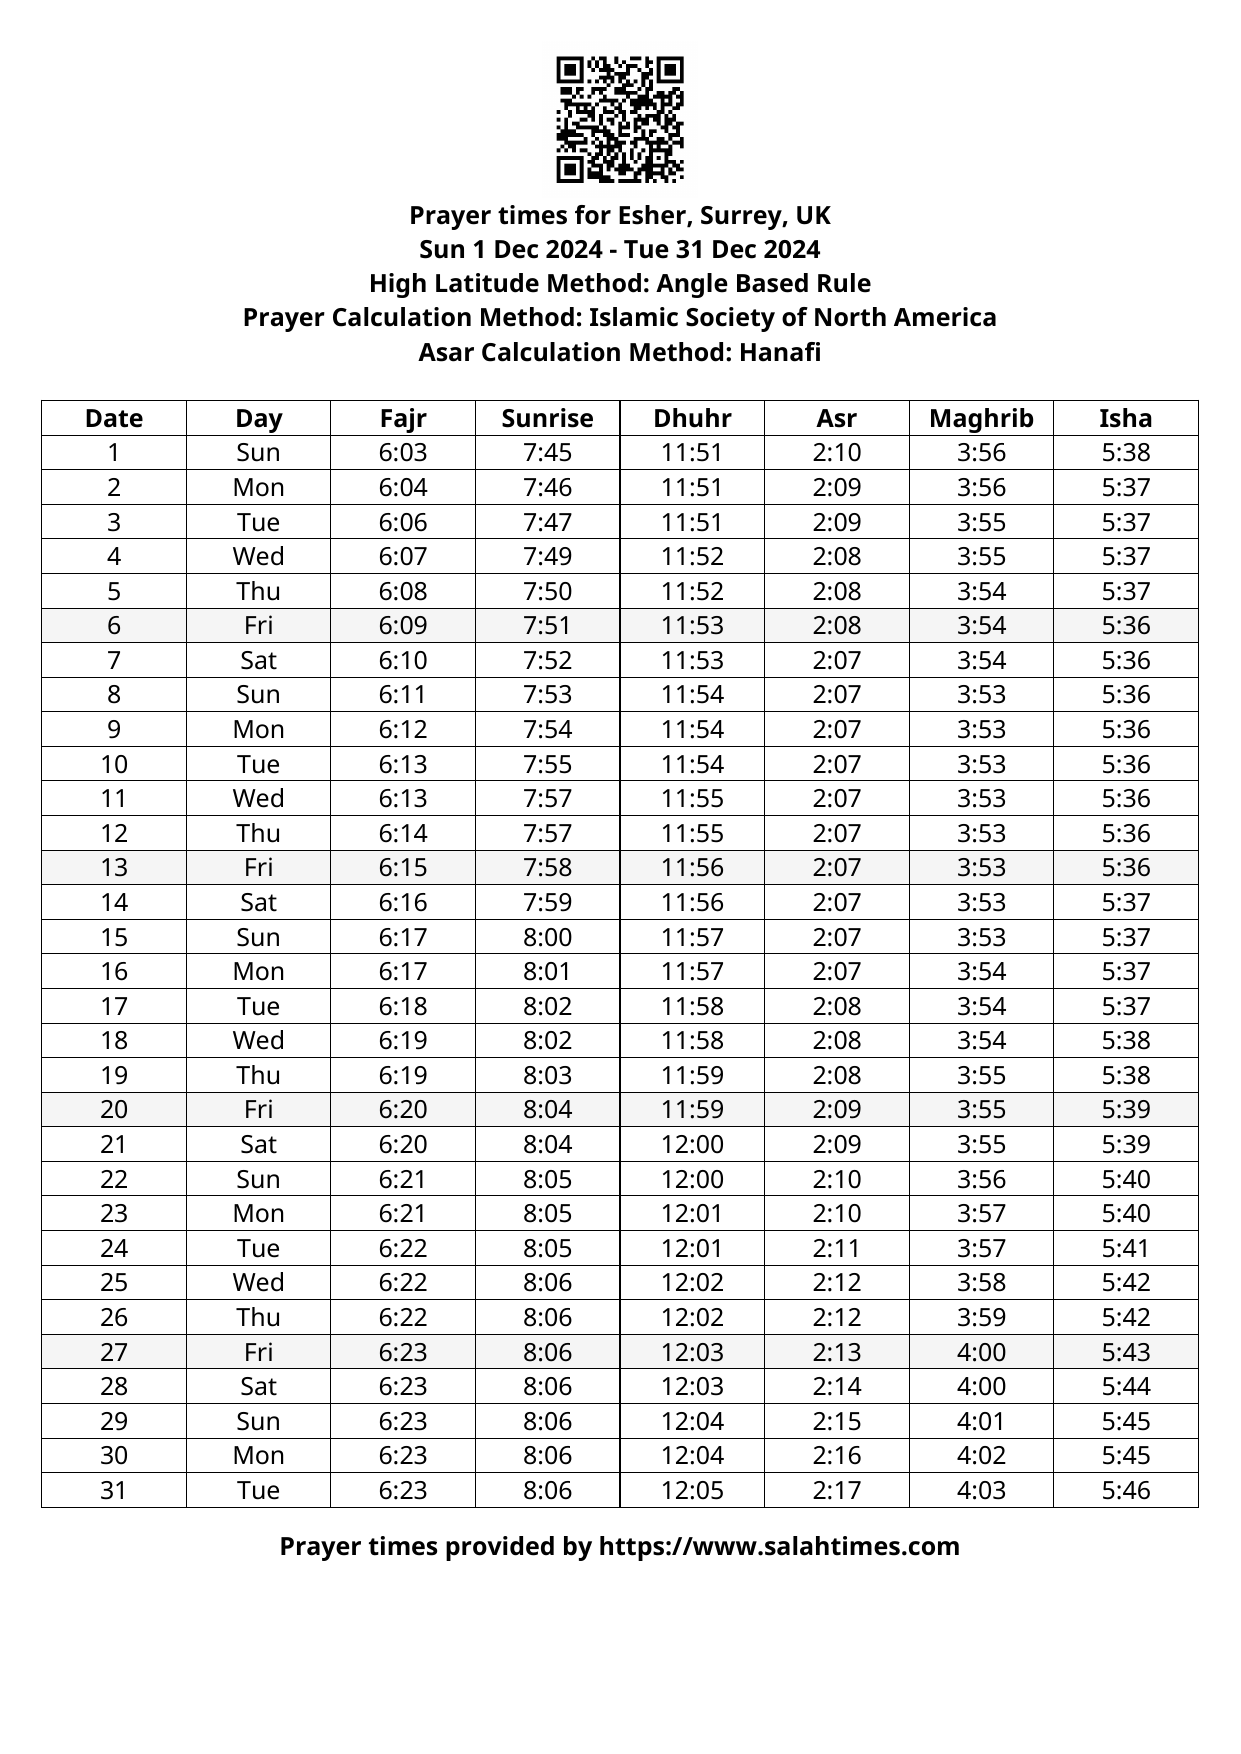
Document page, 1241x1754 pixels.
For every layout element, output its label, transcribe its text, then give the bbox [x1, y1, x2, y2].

table_cell 2:07 [765, 712, 909, 746]
table_cell 12:03 [621, 1335, 764, 1368]
table_cell 12:02 [621, 1266, 764, 1299]
table_cell Sun [187, 1162, 330, 1195]
table_cell 5:37 [1054, 470, 1198, 504]
table_cell 29 [42, 1404, 186, 1437]
table_cell 6:21 [331, 1162, 475, 1195]
table_cell 13 [42, 851, 186, 884]
table_cell 12:01 [621, 1196, 764, 1230]
table_cell 2:13 [765, 1335, 909, 1368]
table_cell 2:07 [765, 678, 909, 711]
table_cell 21 [42, 1127, 186, 1161]
table_cell 2:07 [765, 816, 909, 849]
table_cell 12:00 [621, 1127, 764, 1161]
text Sun 1 Dec 2024 - Tue 31 Dec 2024 [42, 232, 1198, 266]
table_cell 7:57 [476, 781, 619, 815]
table_cell 4:01 [910, 1404, 1053, 1437]
table_cell 3:53 [910, 885, 1053, 919]
table_cell 10 [42, 747, 186, 780]
table_cell 2:17 [765, 1473, 909, 1507]
table_cell 7:53 [476, 678, 619, 711]
table_cell 3:56 [910, 436, 1053, 469]
table_cell 3:53 [910, 712, 1053, 746]
table_cell 6:12 [331, 712, 475, 746]
table_cell 5:45 [1054, 1404, 1198, 1437]
table_cell 5:38 [1054, 1024, 1198, 1057]
table_cell 3:55 [910, 1127, 1053, 1161]
table_cell 2:08 [765, 989, 909, 1022]
table_cell 5:36 [1054, 781, 1198, 815]
table_cell 5:41 [1054, 1231, 1198, 1264]
table_cell 5:36 [1054, 712, 1198, 746]
table_cell 12:01 [621, 1231, 764, 1264]
table_cell 1 [42, 436, 186, 469]
table_cell 8:06 [476, 1404, 619, 1437]
table_cell 8:02 [476, 1024, 619, 1057]
table_cell 11:52 [621, 539, 764, 573]
table_cell Wed [187, 1266, 330, 1299]
table_cell 5:36 [1054, 851, 1198, 884]
table_cell 3:53 [910, 851, 1053, 884]
table_header Fajr [331, 401, 475, 434]
table_cell Tue [187, 505, 330, 538]
table_cell 18 [42, 1024, 186, 1057]
table_cell Sun [187, 436, 330, 469]
table_cell 5:38 [1054, 1058, 1198, 1092]
table_cell 7:52 [476, 643, 619, 677]
table_cell 2:07 [765, 920, 909, 953]
table_cell Sat [187, 1127, 330, 1161]
table_cell 3:55 [910, 1093, 1053, 1126]
table_cell 3:54 [910, 989, 1053, 1022]
table_header Maghrib [910, 401, 1053, 434]
table_cell 6:11 [331, 678, 475, 711]
table_cell 6:08 [331, 574, 475, 607]
table_cell Wed [187, 539, 330, 573]
table_cell 6:23 [331, 1473, 475, 1507]
table_cell 2:07 [765, 781, 909, 815]
table_cell 3:56 [910, 470, 1053, 504]
text Prayer times provided by https://www.salahtimes.com [42, 1528, 1198, 1563]
table_cell Sat [187, 885, 330, 919]
table_cell 7:57 [476, 816, 619, 849]
table_cell Tue [187, 989, 330, 1022]
table_cell 25 [42, 1266, 186, 1299]
table_cell 11:57 [621, 920, 764, 953]
table_cell 2:07 [765, 851, 909, 884]
table_cell 5:36 [1054, 678, 1198, 711]
table_cell 2:07 [765, 954, 909, 988]
table_cell 12:04 [621, 1404, 764, 1437]
table_cell 6:06 [331, 505, 475, 538]
table_cell 5:40 [1054, 1196, 1198, 1230]
table_cell 11:54 [621, 678, 764, 711]
table_cell 23 [42, 1196, 186, 1230]
table_cell 6:03 [331, 436, 475, 469]
table_cell 11:57 [621, 954, 764, 988]
table_cell 6:09 [331, 609, 475, 642]
table_cell 12:04 [621, 1439, 764, 1472]
table_cell 8:06 [476, 1473, 619, 1507]
table_cell 5:36 [1054, 609, 1198, 642]
table_cell 26 [42, 1300, 186, 1334]
table_cell 3:54 [910, 643, 1053, 677]
table_cell 11:55 [621, 816, 764, 849]
table_cell 2:10 [765, 436, 909, 469]
table_cell 2:07 [765, 885, 909, 919]
table_cell 8:06 [476, 1300, 619, 1334]
table_cell 3:53 [910, 781, 1053, 815]
table_cell 12:05 [621, 1473, 764, 1507]
table_cell 6:20 [331, 1127, 475, 1161]
table_cell 5:37 [1054, 954, 1198, 988]
table_cell 2:11 [765, 1231, 909, 1264]
table_cell 8 [42, 678, 186, 711]
table_cell 5:46 [1054, 1473, 1198, 1507]
table_cell 3:53 [910, 816, 1053, 849]
table_cell 5:43 [1054, 1335, 1198, 1368]
text High Latitude Method: Angle Based Rule [42, 266, 1198, 300]
table_cell Sun [187, 1404, 330, 1437]
table_cell 5:36 [1054, 816, 1198, 849]
table_header Day [187, 401, 330, 434]
table_cell 8:05 [476, 1231, 619, 1264]
table_cell 3:57 [910, 1196, 1053, 1230]
table_cell Thu [187, 1300, 330, 1334]
table_cell 8:06 [476, 1369, 619, 1403]
table_cell Mon [187, 1439, 330, 1472]
table_cell 6:17 [331, 920, 475, 953]
table_cell 17 [42, 989, 186, 1022]
table_cell 2:08 [765, 609, 909, 642]
table_cell 2:08 [765, 1058, 909, 1092]
table_cell Fri [187, 1093, 330, 1126]
table_cell 2:08 [765, 539, 909, 573]
table_cell 8:03 [476, 1058, 619, 1092]
table_cell 5:44 [1054, 1369, 1198, 1403]
table_cell 5:37 [1054, 574, 1198, 607]
table_cell 6:22 [331, 1266, 475, 1299]
table_cell 6:20 [331, 1093, 475, 1126]
table_cell 19 [42, 1058, 186, 1092]
table_cell Sat [187, 1369, 330, 1403]
table_cell 7:46 [476, 470, 619, 504]
table_cell 2:09 [765, 505, 909, 538]
table_cell 8:05 [476, 1196, 619, 1230]
table_cell 5:40 [1054, 1162, 1198, 1195]
table_cell 2:12 [765, 1266, 909, 1299]
table_cell 6:23 [331, 1369, 475, 1403]
table_header Sunrise [476, 401, 619, 434]
table_cell Tue [187, 747, 330, 780]
table_cell 5:36 [1054, 643, 1198, 677]
table_cell 7:49 [476, 539, 619, 573]
table_cell 5:37 [1054, 920, 1198, 953]
table_cell 8:00 [476, 920, 619, 953]
table_cell 3:56 [910, 1162, 1053, 1195]
table_header Date [42, 401, 186, 434]
table_cell 8:04 [476, 1093, 619, 1126]
table_cell 8:04 [476, 1127, 619, 1161]
table_cell 6:23 [331, 1335, 475, 1368]
table_cell 3:54 [910, 954, 1053, 988]
table_cell 6:19 [331, 1024, 475, 1057]
table_cell 4:00 [910, 1369, 1053, 1403]
picture [542, 41, 699, 198]
table_cell 6:17 [331, 954, 475, 988]
table_cell 5 [42, 574, 186, 607]
table_cell 3:53 [910, 678, 1053, 711]
table_cell 11:55 [621, 781, 764, 815]
table_cell 6:23 [331, 1439, 475, 1472]
table_cell 2:12 [765, 1300, 909, 1334]
table_cell 7:50 [476, 574, 619, 607]
table_cell 11:54 [621, 712, 764, 746]
table_cell 11:53 [621, 609, 764, 642]
table_cell Thu [187, 816, 330, 849]
table_cell 7:47 [476, 505, 619, 538]
table_cell 11 [42, 781, 186, 815]
table_cell 3:54 [910, 574, 1053, 607]
table_cell 3:55 [910, 539, 1053, 573]
table_cell 6:13 [331, 781, 475, 815]
table_cell 11:53 [621, 643, 764, 677]
table_cell 3:59 [910, 1300, 1053, 1334]
table_cell 11:52 [621, 574, 764, 607]
table_cell 8:06 [476, 1335, 619, 1368]
table_cell 6:22 [331, 1300, 475, 1334]
table_cell 7:59 [476, 885, 619, 919]
table_cell 27 [42, 1335, 186, 1368]
table_cell 2:14 [765, 1369, 909, 1403]
table_cell 11:59 [621, 1093, 764, 1126]
table_cell Mon [187, 1196, 330, 1230]
table_cell 8:02 [476, 989, 619, 1022]
text Prayer times for Esher, Surrey, UK [42, 198, 1198, 232]
table_cell 7:54 [476, 712, 619, 746]
table_cell 11:51 [621, 470, 764, 504]
table_header Asr [765, 401, 909, 434]
table_cell 20 [42, 1093, 186, 1126]
table_cell 6:23 [331, 1404, 475, 1437]
table_header Isha [1054, 401, 1198, 434]
table_cell 2:16 [765, 1439, 909, 1472]
table_cell 24 [42, 1231, 186, 1264]
table_cell 5:42 [1054, 1300, 1198, 1334]
table_cell 3:55 [910, 505, 1053, 538]
table_cell 3:54 [910, 609, 1053, 642]
table_cell 2:15 [765, 1404, 909, 1437]
table_cell Sun [187, 678, 330, 711]
table_cell 5:36 [1054, 747, 1198, 780]
table_cell 30 [42, 1439, 186, 1472]
table_cell 2:10 [765, 1196, 909, 1230]
table_cell 5:37 [1054, 885, 1198, 919]
table_cell 2 [42, 470, 186, 504]
table_cell 7:45 [476, 436, 619, 469]
table_cell Tue [187, 1473, 330, 1507]
table_cell 2:10 [765, 1162, 909, 1195]
table_cell Fri [187, 1335, 330, 1368]
table_cell 11:51 [621, 436, 764, 469]
text Prayer Calculation Method: Islamic Society of North America [42, 300, 1198, 334]
table_cell 2:09 [765, 1127, 909, 1161]
table_cell 4:00 [910, 1335, 1053, 1368]
table_cell 6:13 [331, 747, 475, 780]
table_cell 7 [42, 643, 186, 677]
table_cell Mon [187, 470, 330, 504]
table_cell 11:59 [621, 1058, 764, 1092]
table_cell 4:03 [910, 1473, 1053, 1507]
table_cell 6:07 [331, 539, 475, 573]
table_cell Wed [187, 781, 330, 815]
table_cell 3:53 [910, 920, 1053, 953]
table_cell 7:58 [476, 851, 619, 884]
table_cell Thu [187, 1058, 330, 1092]
table_cell 11:54 [621, 747, 764, 780]
table_cell 11:51 [621, 505, 764, 538]
table_cell 6:15 [331, 851, 475, 884]
table_cell 3:53 [910, 747, 1053, 780]
table_cell 4 [42, 539, 186, 573]
table_cell 11:56 [621, 851, 764, 884]
table_cell 2:09 [765, 1093, 909, 1126]
table_cell 22 [42, 1162, 186, 1195]
table_cell 3 [42, 505, 186, 538]
table_cell 8:06 [476, 1266, 619, 1299]
table_cell 6:18 [331, 989, 475, 1022]
table_cell 12:03 [621, 1369, 764, 1403]
table_cell 6:14 [331, 816, 475, 849]
table_cell Fri [187, 851, 330, 884]
table_cell 4:02 [910, 1439, 1053, 1472]
table_cell 3:58 [910, 1266, 1053, 1299]
table_cell 7:55 [476, 747, 619, 780]
table_cell 2:08 [765, 574, 909, 607]
table_cell 3:57 [910, 1231, 1053, 1264]
table_cell Thu [187, 574, 330, 607]
table_cell 16 [42, 954, 186, 988]
table_cell 7:51 [476, 609, 619, 642]
table_cell 8:01 [476, 954, 619, 988]
table_cell 6:16 [331, 885, 475, 919]
table_cell 12:00 [621, 1162, 764, 1195]
table_cell 12:02 [621, 1300, 764, 1334]
table_cell Mon [187, 712, 330, 746]
table_cell 5:38 [1054, 436, 1198, 469]
table_cell Fri [187, 609, 330, 642]
table_cell 5:37 [1054, 539, 1198, 573]
table_cell Sun [187, 920, 330, 953]
table_cell 2:08 [765, 1024, 909, 1057]
table_cell 2:07 [765, 747, 909, 780]
table_cell 6:10 [331, 643, 475, 677]
table_cell 2:09 [765, 470, 909, 504]
table_cell 6:04 [331, 470, 475, 504]
table_cell 6:21 [331, 1196, 475, 1230]
text Asar Calculation Method: Hanafi [42, 334, 1198, 368]
table_cell 31 [42, 1473, 186, 1507]
table_cell 5:37 [1054, 505, 1198, 538]
table_cell 28 [42, 1369, 186, 1403]
table_cell 8:06 [476, 1439, 619, 1472]
table_cell 5:42 [1054, 1266, 1198, 1299]
table_cell 11:58 [621, 1024, 764, 1057]
table_cell Sat [187, 643, 330, 677]
table_cell Mon [187, 954, 330, 988]
table_cell 6:19 [331, 1058, 475, 1092]
table_cell 5:45 [1054, 1439, 1198, 1472]
table_cell 11:56 [621, 885, 764, 919]
table_cell 5:39 [1054, 1127, 1198, 1161]
table_cell Tue [187, 1231, 330, 1264]
table_cell 2:07 [765, 643, 909, 677]
table_cell 6:22 [331, 1231, 475, 1264]
table_cell 3:54 [910, 1024, 1053, 1057]
table_cell 12 [42, 816, 186, 849]
table_cell 9 [42, 712, 186, 746]
table_cell 3:55 [910, 1058, 1053, 1092]
table_cell 15 [42, 920, 186, 953]
table_header Dhuhr [621, 401, 764, 434]
table_cell Wed [187, 1024, 330, 1057]
table_cell 5:39 [1054, 1093, 1198, 1126]
table_cell 14 [42, 885, 186, 919]
table_cell 11:58 [621, 989, 764, 1022]
table_cell 6 [42, 609, 186, 642]
table_cell 5:37 [1054, 989, 1198, 1022]
table_cell 8:05 [476, 1162, 619, 1195]
